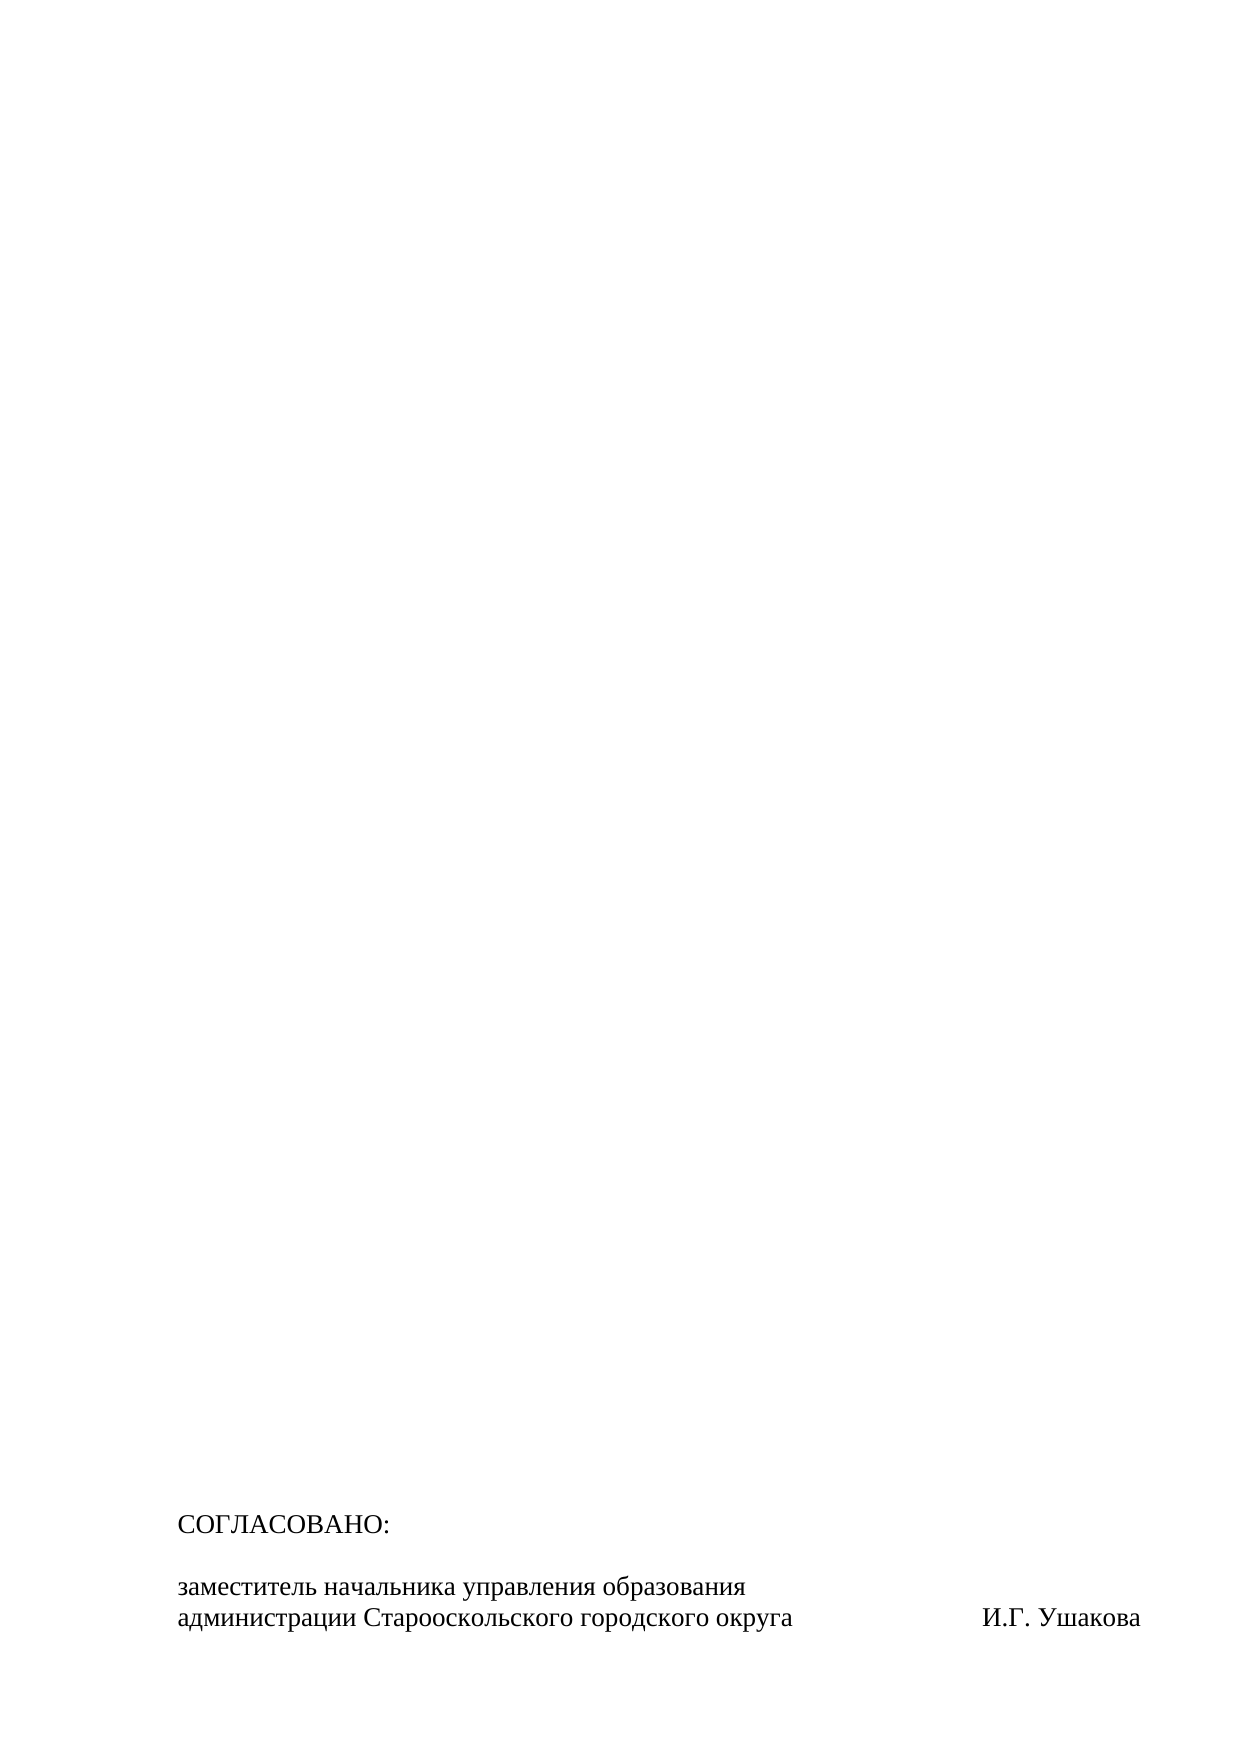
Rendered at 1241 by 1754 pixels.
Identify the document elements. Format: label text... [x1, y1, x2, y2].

text администрации Старооскольского городского округа И.Г. Ушакова [177, 1601, 1152, 1632]
text заместитель начальника управления образования [177, 1570, 1152, 1601]
text СОГЛАСОВАНО: [177, 1508, 1152, 1539]
